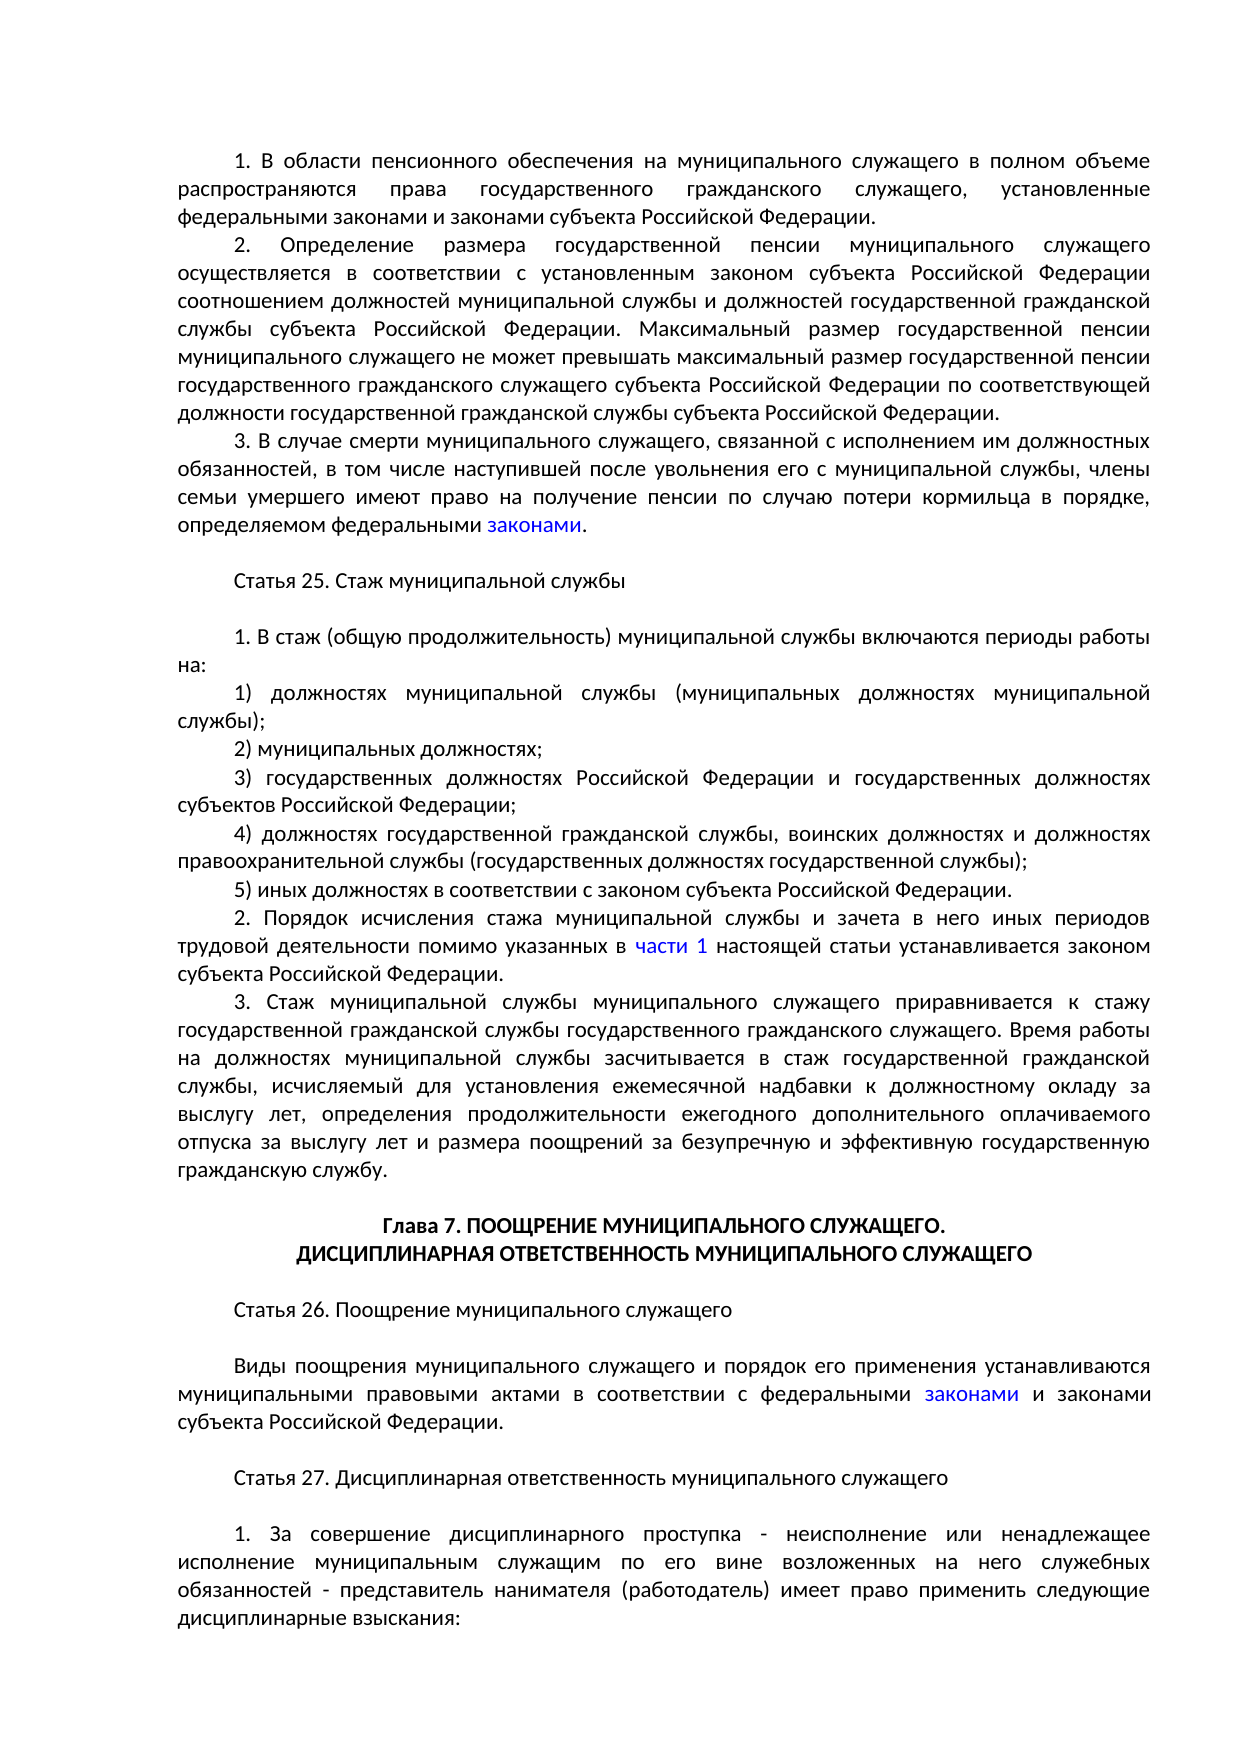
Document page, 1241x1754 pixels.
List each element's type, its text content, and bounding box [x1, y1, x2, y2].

text 1. В стаж (общую продолжительность) муниципальной службы включаются периоды работы на: [177, 622, 1152, 678]
text 2. Определение размера государственной пенсии муниципального служащего осуществляется в соответствии с установленным законом субъекта Российской Федерации соотношением должностей муниципальной службы и должностей государственной гражданской службы субъекта Российской Федерации. Максимальный размер государственной пенсии муниципального служащего не может превышать максимальный размер государственной пенсии государственного гражданского служащего субъекта Российской Федерации по соответствующей должности государственной гражданской службы субъекта Российской Федерации. [177, 230, 1152, 426]
text 4) должностях государственной гражданской службы, воинских должностях и должностях правоохранительной службы (государственных должностях государственной службы); [177, 819, 1152, 875]
text 3. Стаж муниципальной службы муниципального служащего приравнивается к стажу государственной гражданской службы государственного гражданского служащего. Время работы на должностях муниципальной службы засчитывается в стаж государственной гражданской службы, исчисляемый для установления ежемесячной надбавки к должностному окладу за выслугу лет, определения продолжительности ежегодного дополнительного оплачиваемого отпуска за выслугу лет и размера поощрений за безупречную и эффективную государственную гражданскую службу. [177, 987, 1152, 1183]
text Статья 26. Поощрение муниципального служащего [177, 1295, 1152, 1323]
text 2. Порядок исчисления стажа муниципальной службы и зачета в него иных периодов трудовой деятельности помимо указанных в части 1 настоящей статьи устанавливается законом субъекта Российской Федерации. [177, 903, 1152, 987]
text 2) муниципальных должностях; [177, 734, 1152, 763]
text Статья 27. Дисциплинарная ответственность муниципального служащего [177, 1463, 1152, 1491]
text ДИСЦИПЛИНАРНАЯ ОТВЕТСТВЕННОСТЬ МУНИЦИПАЛЬНОГО СЛУЖАЩЕГО [177, 1239, 1152, 1267]
text Виды поощрения муниципального служащего и порядок его применения устанавливаются муниципальными правовыми актами в соответствии с федеральными законами и законами субъекта Российской Федерации. [177, 1351, 1152, 1435]
text 5) иных должностях в соответствии с законом субъекта Российской Федерации. [177, 875, 1152, 903]
text 3) государственных должностях Российской Федерации и государственных должностях субъектов Российской Федерации; [177, 763, 1152, 819]
text 1. В области пенсионного обеспечения на муниципального служащего в полном объеме распространяются права государственного гражданского служащего, установленные федеральными законами и законами субъекта Российской Федерации. [177, 146, 1152, 230]
text Глава 7. ПООЩРЕНИЕ МУНИЦИПАЛЬНОГО СЛУЖАЩЕГО. [177, 1211, 1152, 1239]
text Статья 25. Стаж муниципальной службы [177, 566, 1152, 594]
text 1. За совершение дисциплинарного проступка - неисполнение или ненадлежащее исполнение муниципальным служащим по его вине возложенных на него служебных обязанностей - представитель нанимателя (работодатель) имеет право применить следующие дисциплинарные взыскания: [177, 1519, 1152, 1631]
text 1) должностях муниципальной службы (муниципальных должностях муниципальной службы); [177, 678, 1152, 734]
text 3. В случае смерти муниципального служащего, связанной с исполнением им должностных обязанностей, в том числе наступившей после увольнения его с муниципальной службы, члены семьи умершего имеют право на получение пенсии по случаю потери кормильца в порядке, определяемом федеральными законами. [177, 426, 1152, 538]
